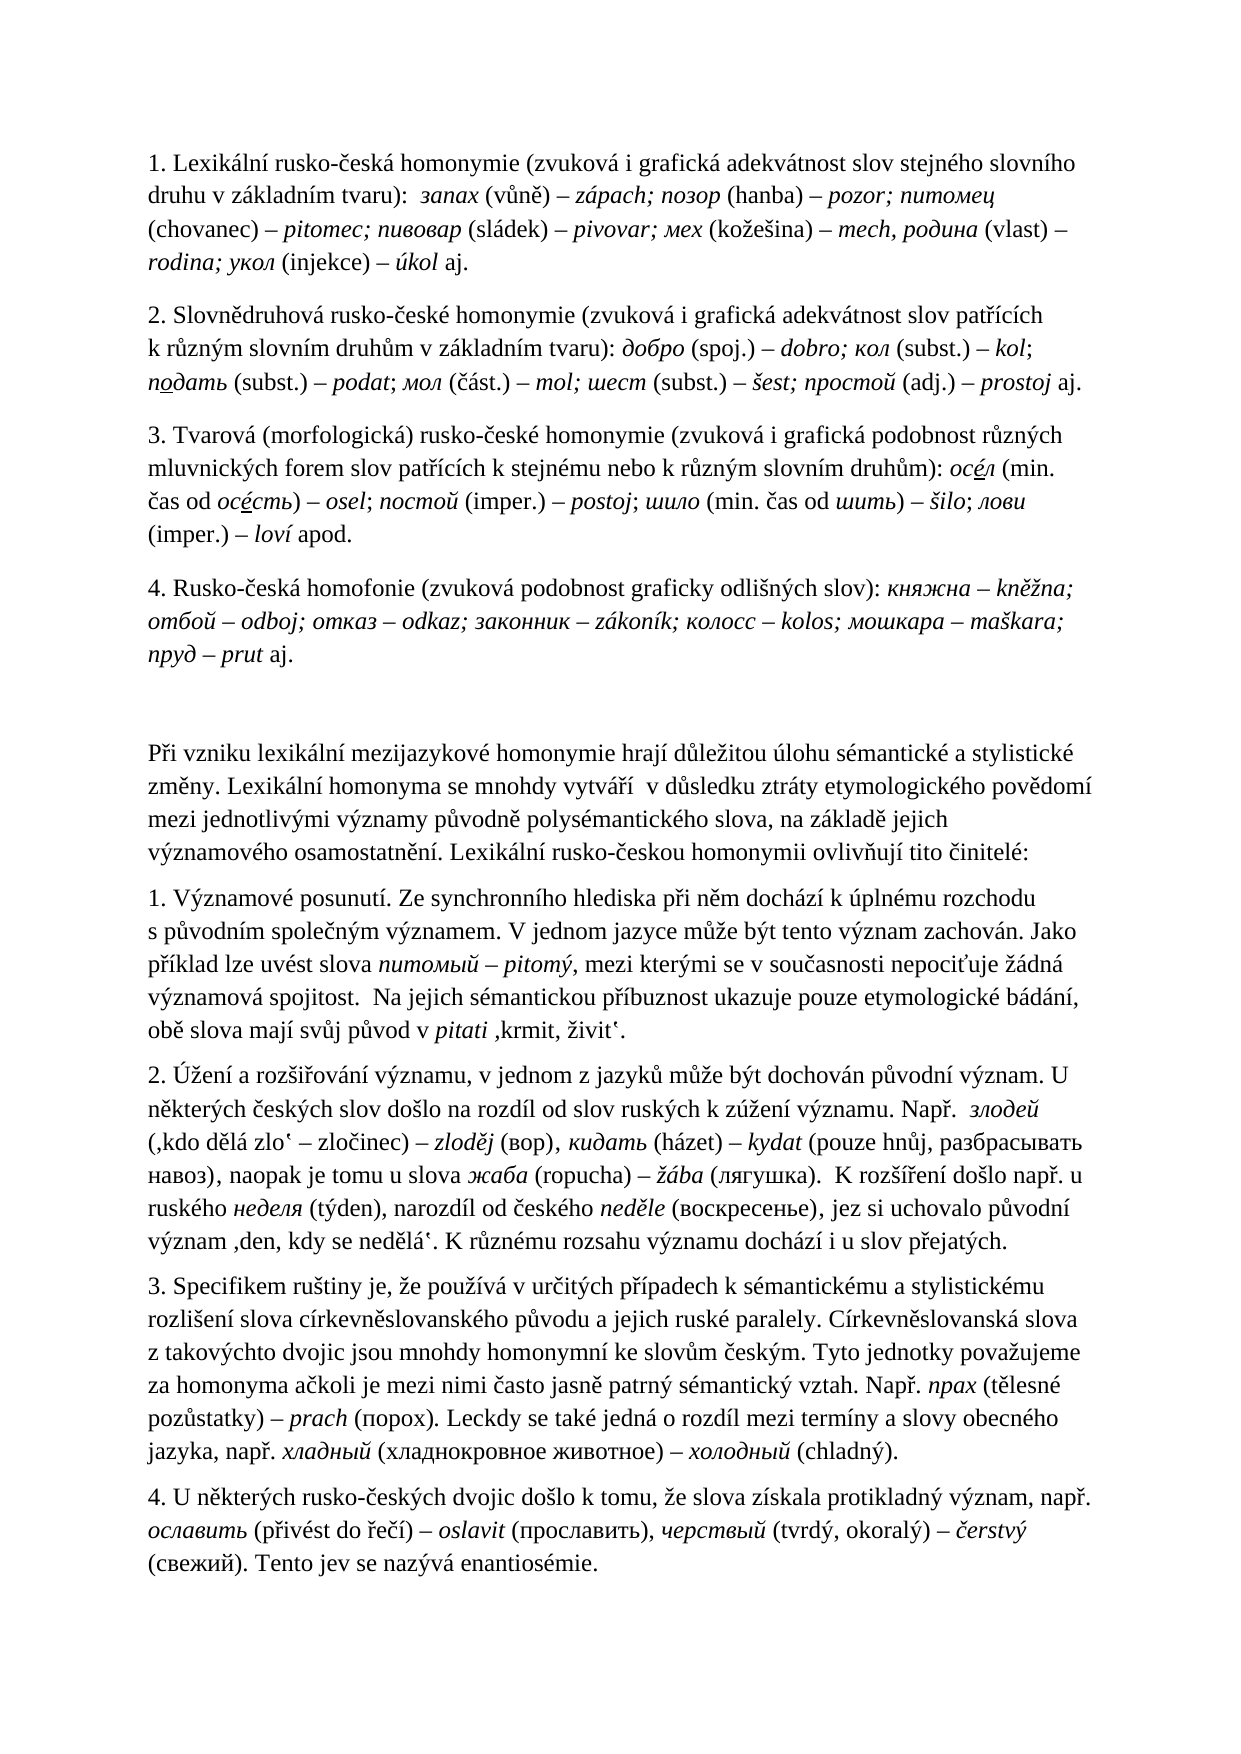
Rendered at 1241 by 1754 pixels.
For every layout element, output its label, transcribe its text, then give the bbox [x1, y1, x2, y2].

text 2. Úžení a rozšiřování významu, v jednom z jazyků může být dochován původní význam. U některých českých slov došlo na rozdíl od slov ruských k zúžení významu. Např. злодeй (,kdo dělá zlo‛ – zločinec) – zloděj (вор)‚ кидать (házet) – kydat (pouze hnůj, разбрасывать навоз)‚ naopak je tomu u slova жаба (ropucha) – žába (лягушка). K rozšíření došlo např. u ruského нeдeля (týden), narozdíl od českého neděle (воскрeceньe)‚ jez si uchovalo původní význam ,den, kdy se nedělá‛. K různému rozsahu významu dochází i u slov přejatých. [148, 1061, 1093, 1254]
text 2. Slovnědruhová rusko-české homonymie (zvuková i grafická adekvátnost slov patřících k různým slovním druhům v základním tvaru): добро (spoj.) – dobro; кол (subst.) – kol; подать (subst.) – podat; мол (část.) – mol; шест (subst.) – šest; простой (adj.) – prostoj aj. [148, 301, 1093, 395]
text 3. Tvarová (morfologická) rusko-české homonymie (zvuková i grafická podobnost různých mluvnických forem slov patřících k stejnému nebo k různým slovním druhům): осéл (min. čas od осéсть) – osel; постой (imper.) – postoj; шило (min. čas od шить) – šilo; лови (imper.) – loví apod. [148, 420, 1093, 548]
text 4. Rusko-česká homofonie (zvuková podobnost graficky odlišných slov): княжна – kněžna; отбой – odboj; отказ – odkaz; законник – zákoník; колосс – kolos; мошкара – maškara; пруд – prut aj. [148, 573, 1093, 668]
text 1. Významové posunutí. Ze synchronního hlediska při něm dochází k úplnému rozchodu s původním společným významem. V jednom jazyce může být tento význam zachován. Jako příklad lze uvést slova питомый – pitomý, mezi kterými se v současnosti nepociťuje žádná významová spojitost. Na jejich sémantickou příbuznost ukazuje pouze etymologické bádání, obě slova mají svůj původ v pitati ,krmit, živit‛. [148, 883, 1093, 1044]
text 1. Lexikální rusko-česká homonymie (zvuková i grafická adekvátnost slov stejného slovního druhu v základním tvaru): запах (vůně) – zápach; позор (hanba) – pozor; питомец (chovanec) – pitomec; пивовар (sládek) – pivovar; мех (kožešina) – mech, родина (vlast) – rodina; укол (injekce) – úkol aj. [148, 148, 1093, 275]
text 4. U některých rusko-českých dvojic došlo k tomu, že slova získala protikladný význam, např. ocлавить (přivést do řečí) – oslavit (пpocлавить), чeрствый (tvrdý, okoralý) – čerstvý (cвeжий). Tento jev se nazývá enantiosémie. [148, 1482, 1093, 1577]
text 3. Specifikem ruštiny je, že používá v určitých případech k sémantickému a stylistickému rozlišení slova církevněslovanského původu a jejich ruské paralely. Církevněslovanská slova z takovýchto dvojic jsou mnohdy homonymní ke slovům českým. Tyto jednotky považujeme za homonyma ačkoli je mezi nimi často jasně patrný sémantický vztah. Např. npaх (tělesné pozůstatky) – prach (пopoх). Leckdy se také jedná o rozdíl mezi termíny a slovy obecného jazyka, např. хладный (xладнокровноe животноe) – xoлoдный (chladný). [148, 1271, 1093, 1465]
text Při vzniku lexikální mezijazykové homonymie hrají důležitou úlohu sémantické a stylistické změny. Lexikální homonyma se mnohdy vytváří v důsledku ztráty etymologického povědomí mezi jednotlivými významy původně polysémantického slova, na základě jejich významového osamostatnění. Lexikální rusko-českou homonymii ovlivňují tito činitelé: [148, 738, 1093, 866]
